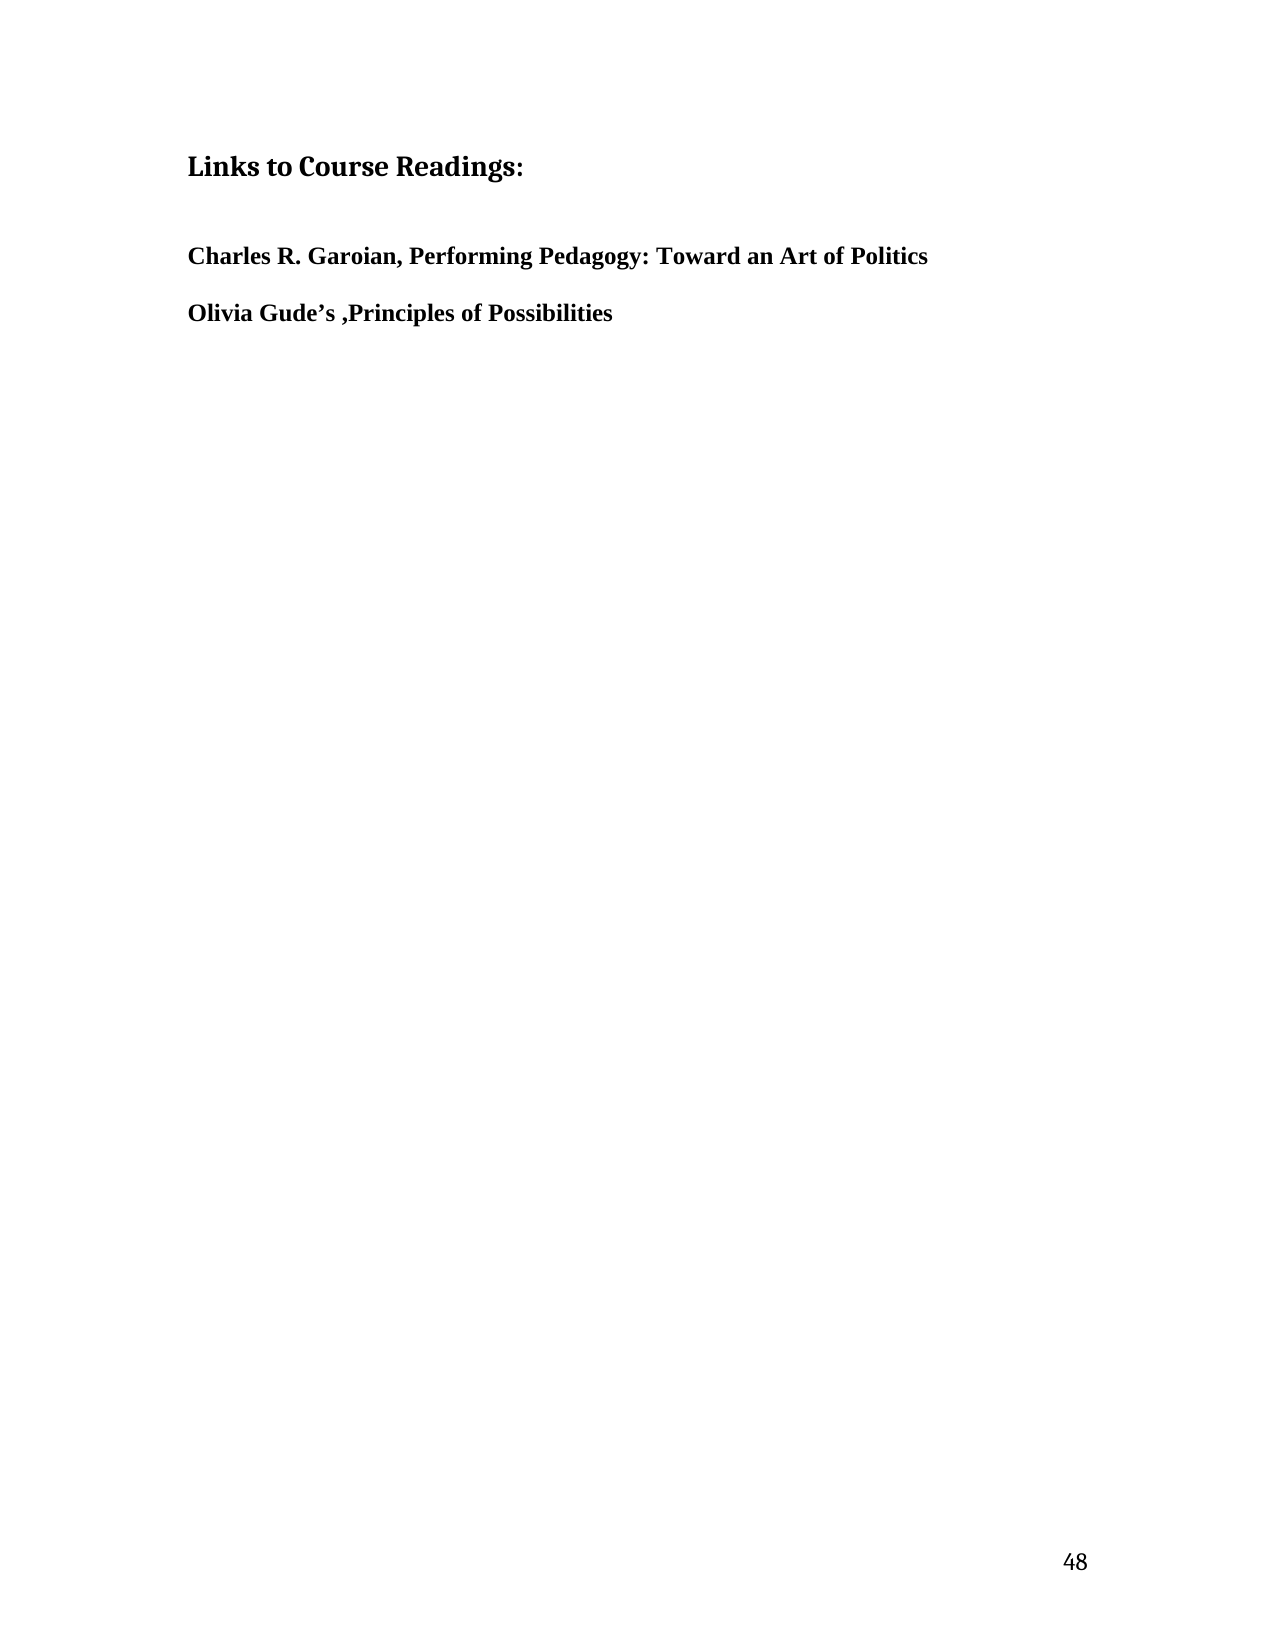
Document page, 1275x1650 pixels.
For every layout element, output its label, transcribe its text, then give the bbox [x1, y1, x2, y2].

text Charles R. Garoian, Performing Pedagogy: Toward an Art of Politics [187, 241, 1087, 270]
text Links to Course Readings: [187, 150, 1087, 183]
text Olivia Gude’s ,Principles of Possibilities [187, 298, 1087, 327]
